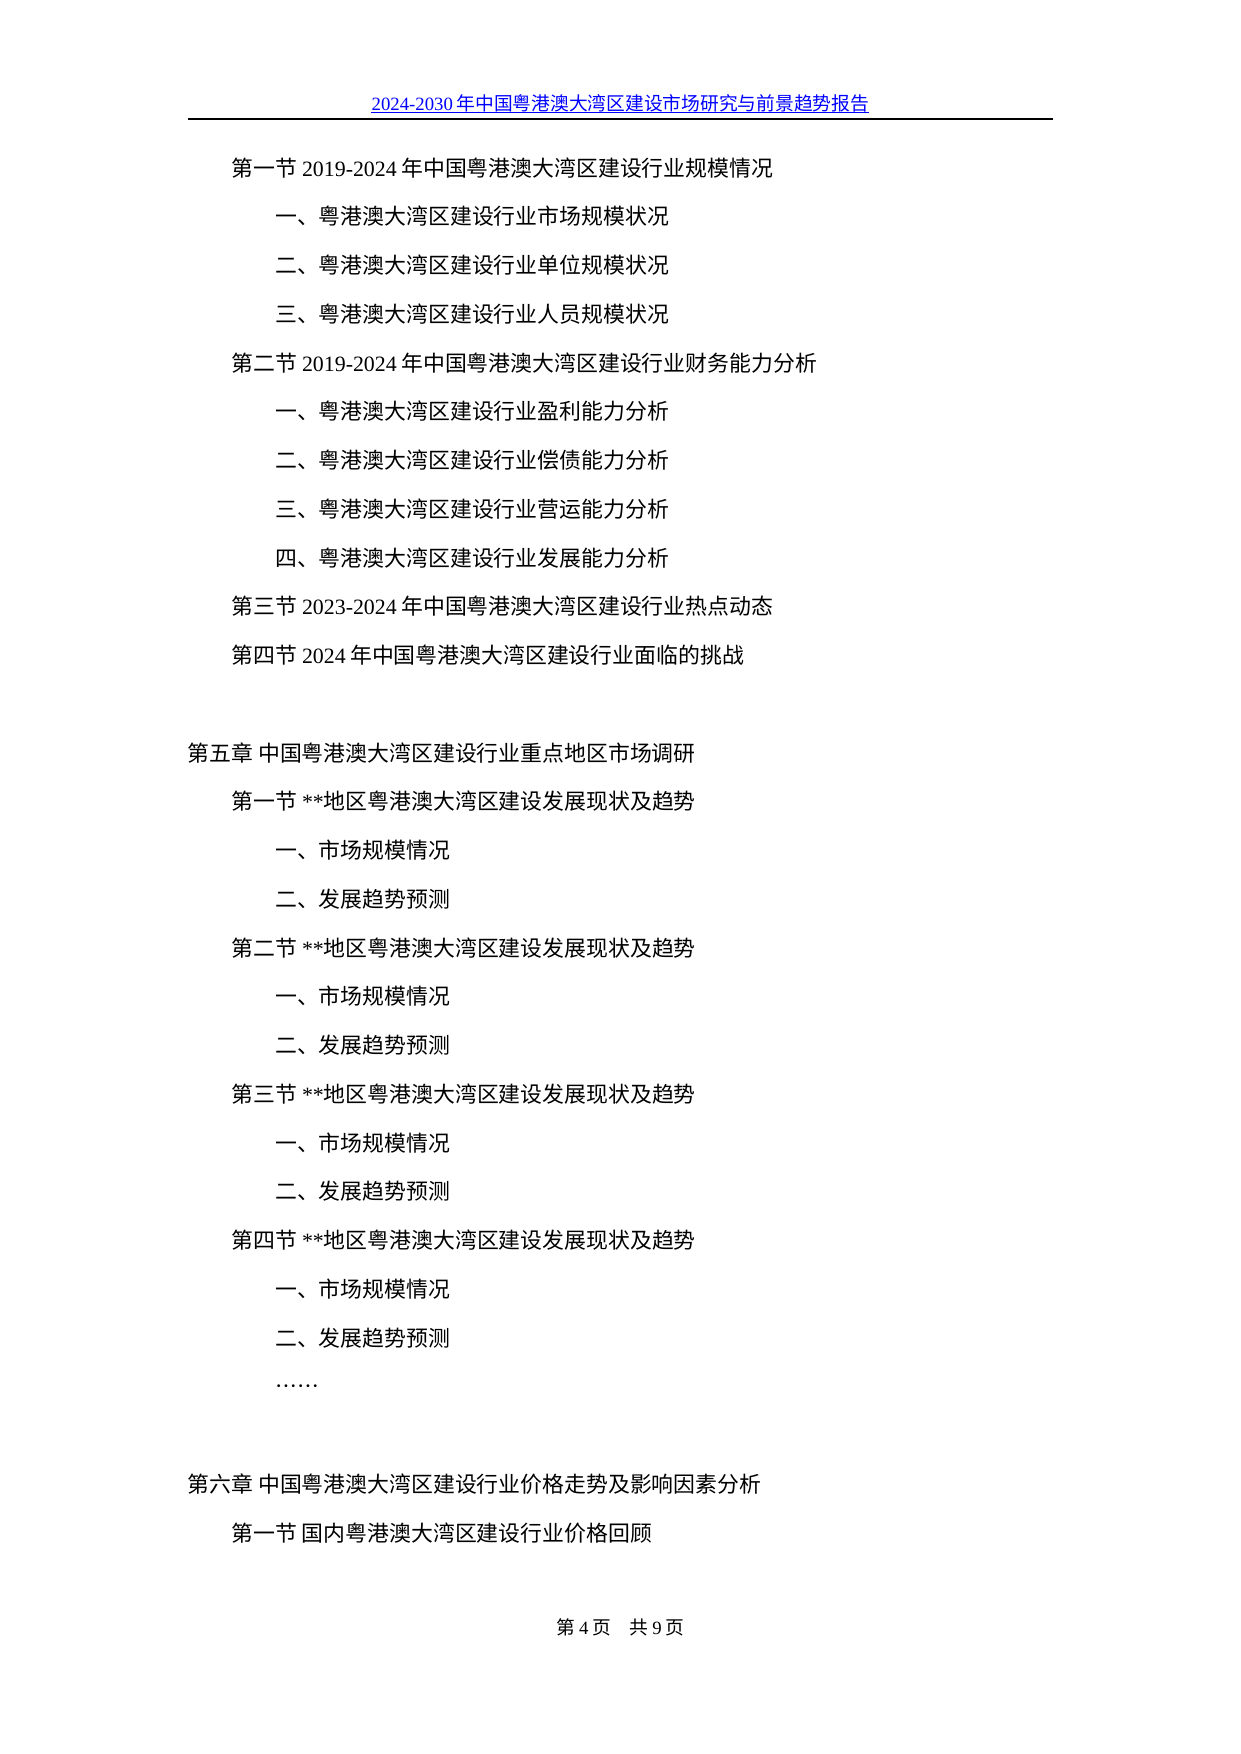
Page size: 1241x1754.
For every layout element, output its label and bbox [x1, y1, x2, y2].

text [187, 150, 1053, 1548]
